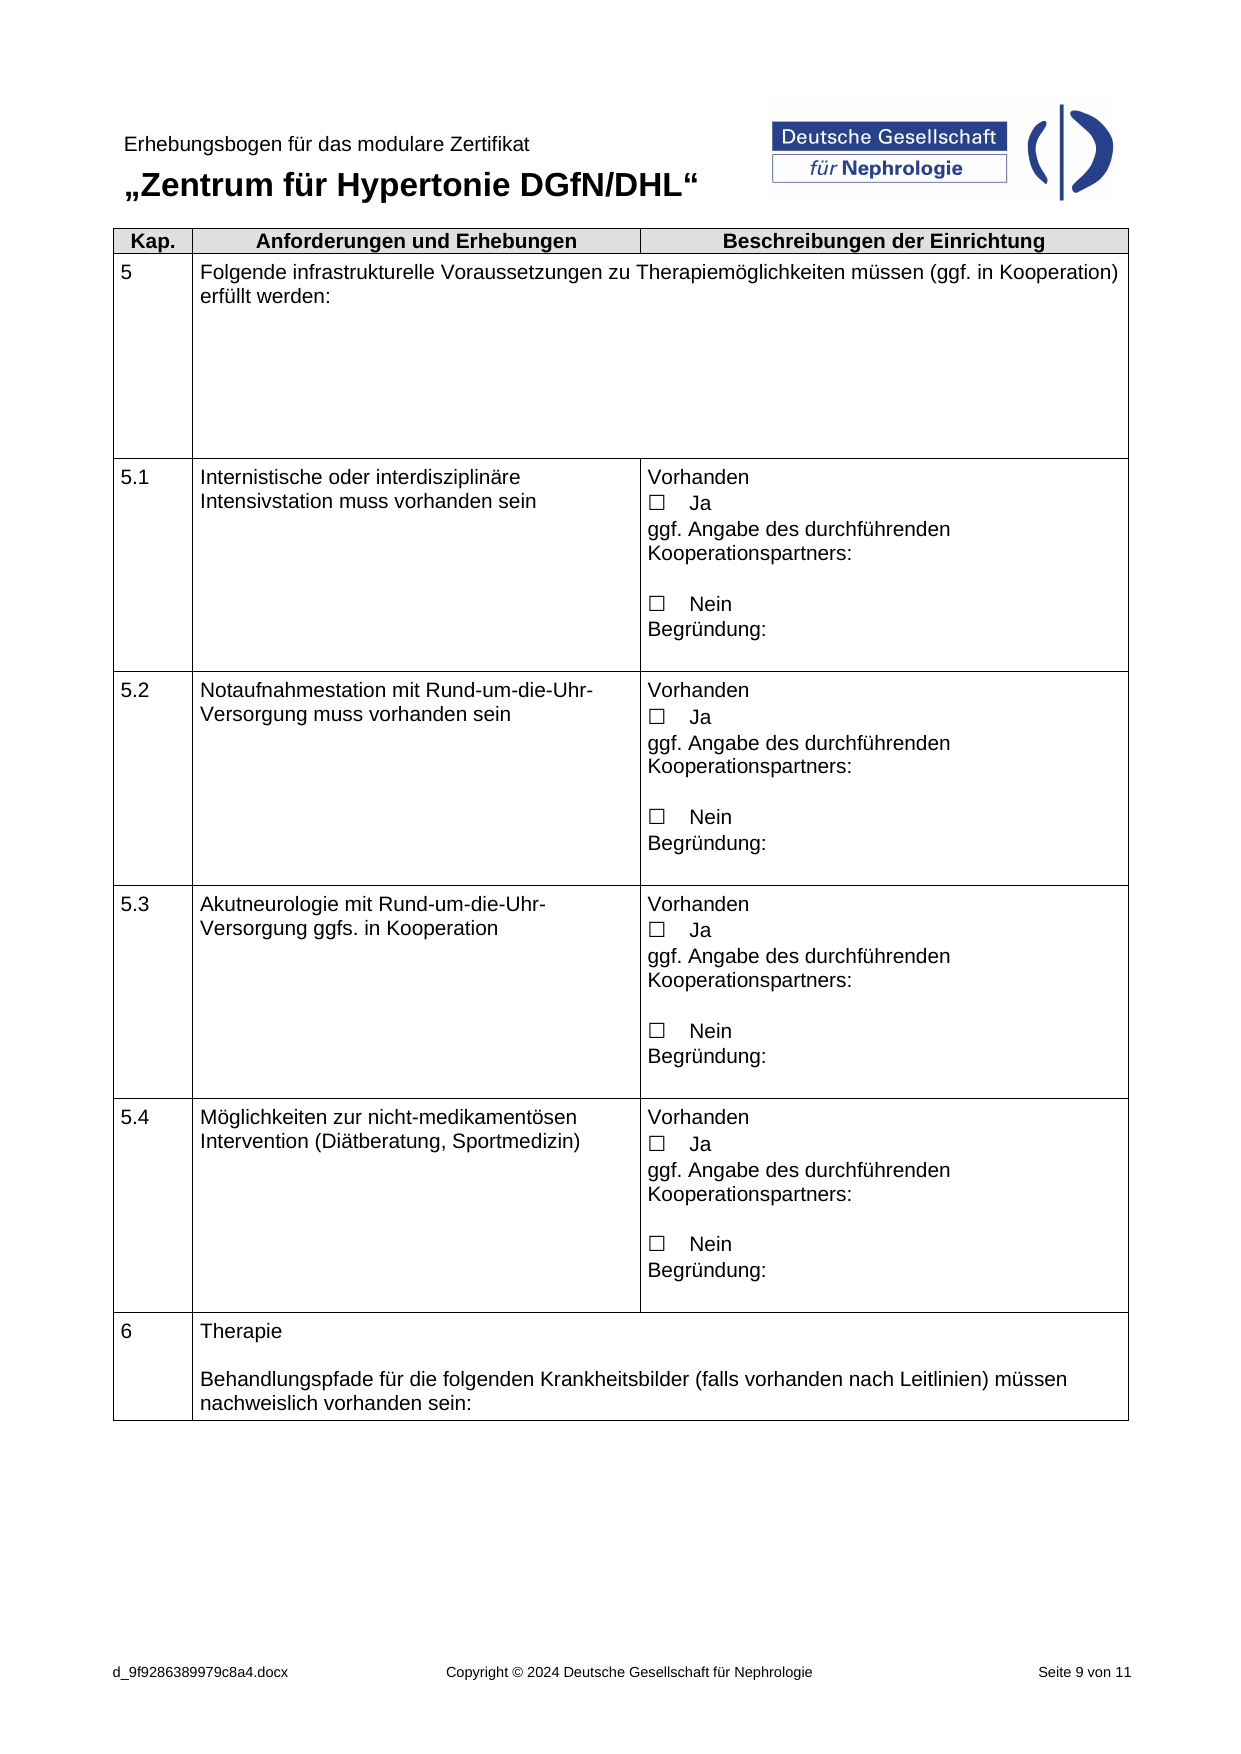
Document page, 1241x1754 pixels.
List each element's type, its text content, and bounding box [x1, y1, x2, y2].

table_cell Notaufnahmestation mit Rund-um-die-Uhr-Versorgung muss vorhanden sein [193, 672, 640, 884]
table_cell 5.2 [114, 672, 192, 884]
table_cell Vorhanden ☐ Ja ggf. Angabe des durchführenden Kooperationspartners: ☐ Nein Begründung: [641, 672, 1128, 884]
table_header Beschreibungen der Einrichtung [641, 229, 1128, 253]
table_cell 6 [114, 1313, 192, 1420]
table_cell 5 [114, 254, 192, 457]
table_cell 5.1 [114, 459, 192, 671]
table_cell 5.3 [114, 886, 192, 1098]
table_cell Vorhanden ☐ Ja ggf. Angabe des durchführenden Kooperationspartners: ☐ Nein Begründung: [641, 459, 1128, 671]
table_cell Möglichkeiten zur nicht-medikamentösen Intervention (Diätberatung, Sportmedizin) [193, 1099, 640, 1312]
table_cell 5.4 [114, 1099, 192, 1312]
table_cell Akutneurologie mit Rund-um-die-Uhr-Versorgung ggfs. in Kooperation [193, 886, 640, 1098]
table_cell Folgende infrastrukturelle Voraussetzungen zu Therapiemöglichkeiten müssen (ggf. in Kooperation) erfüllt werden: [193, 254, 1128, 457]
table_cell Vorhanden ☐ Ja ggf. Angabe des durchführenden Kooperationspartners: ☐ Nein Begründung: [641, 886, 1128, 1098]
picture [770, 97, 1117, 204]
table_cell Vorhanden ☐ Ja ggf. Angabe des durchführenden Kooperationspartners: ☐ Nein Begründung: [641, 1099, 1128, 1312]
table_header Anforderungen und Erhebungen [193, 229, 640, 253]
table_cell Therapie Behandlungspfade für die folgenden Krankheitsbilder (falls vorhanden nach Leitlinien) müssen nachweislich vorhanden sein: [193, 1313, 1128, 1420]
table_cell Internistische oder interdisziplinäre Intensivstation muss vorhanden sein [193, 459, 640, 671]
table_header Kap. [114, 229, 192, 253]
